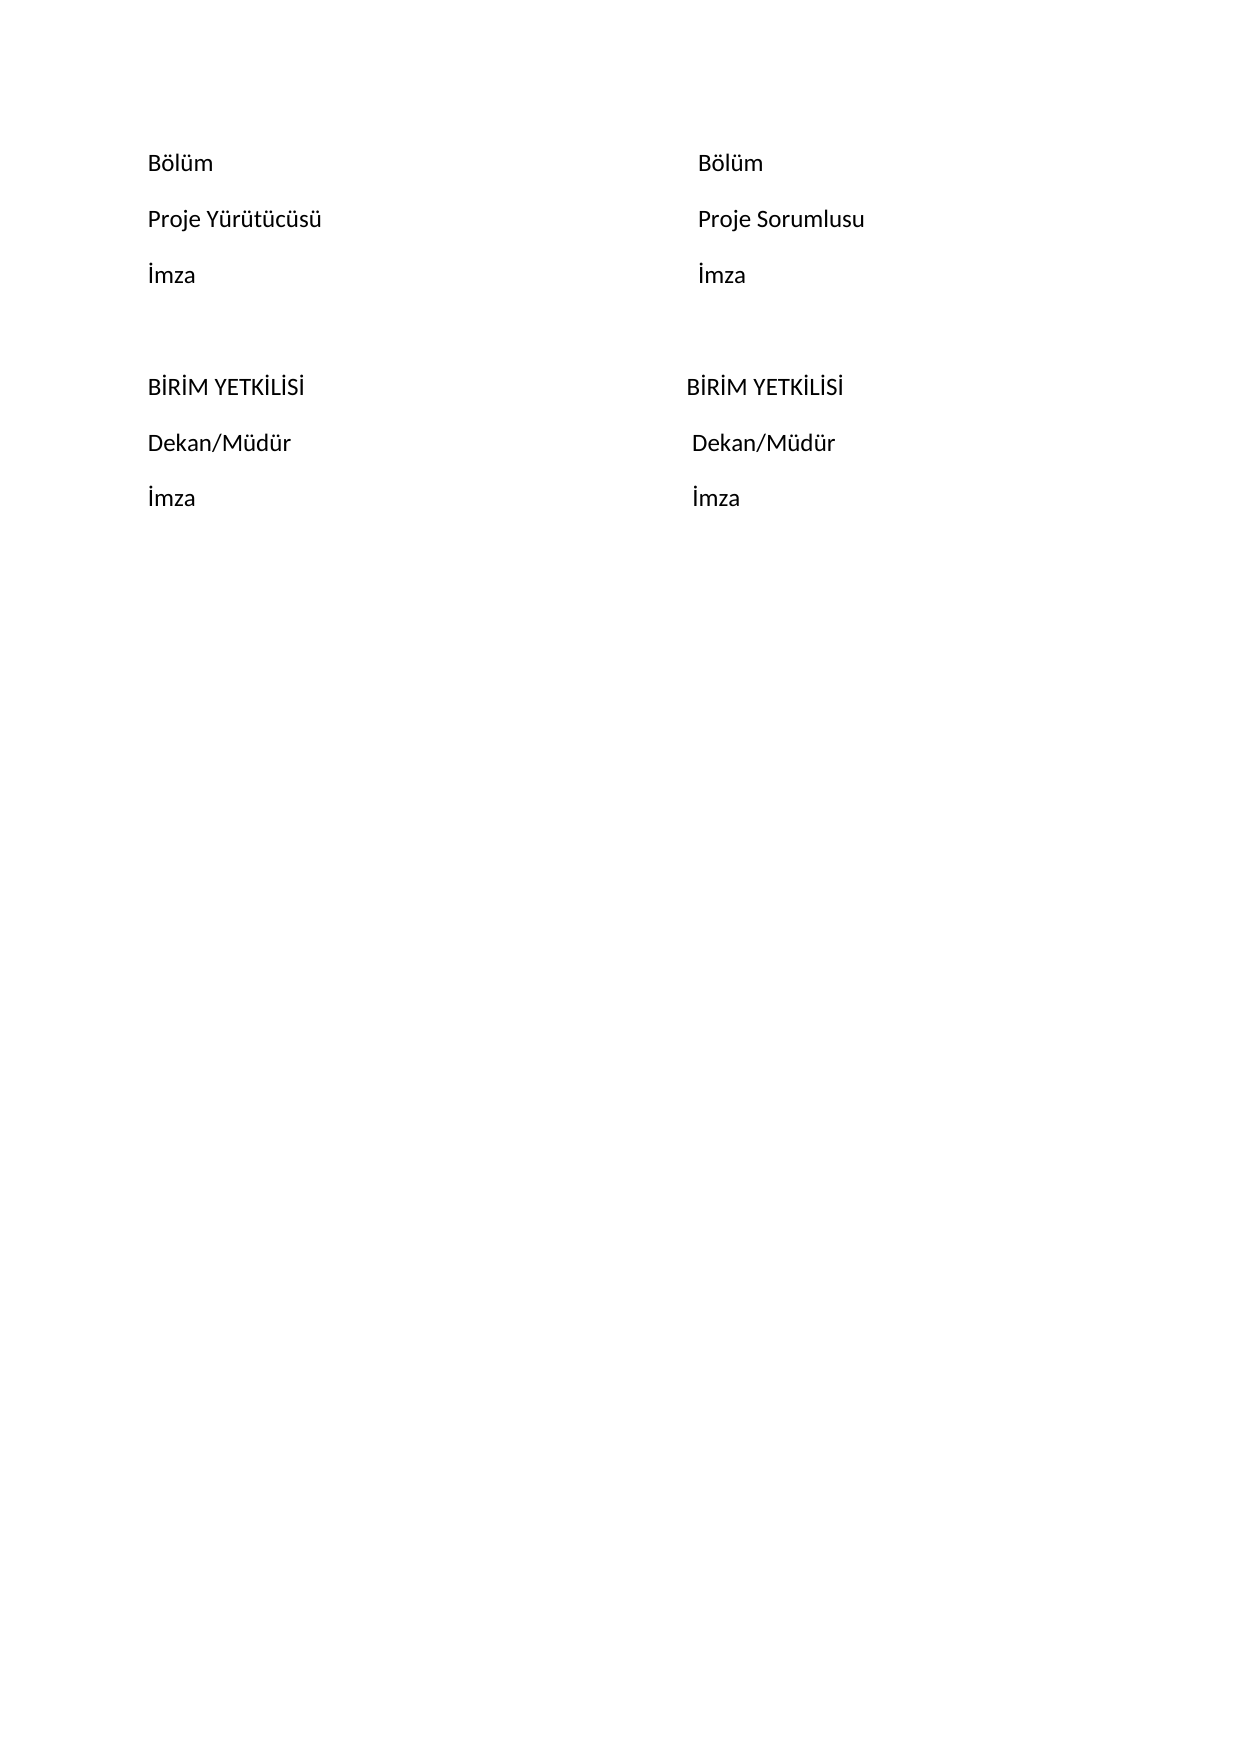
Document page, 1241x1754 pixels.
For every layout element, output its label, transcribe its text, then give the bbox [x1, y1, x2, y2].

text İmza İmza [148, 483, 1093, 513]
text İmza İmza [148, 259, 1093, 290]
text Bölüm Bölüm [148, 148, 1093, 178]
text BİRİM YETKİLİSİ BİRİM YETKİLİSİ [148, 371, 1093, 401]
text Dekan/Müdür Dekan/Müdür [148, 427, 1093, 457]
text Proje Yürütücüsü Proje Sorumlusu [148, 203, 1093, 234]
